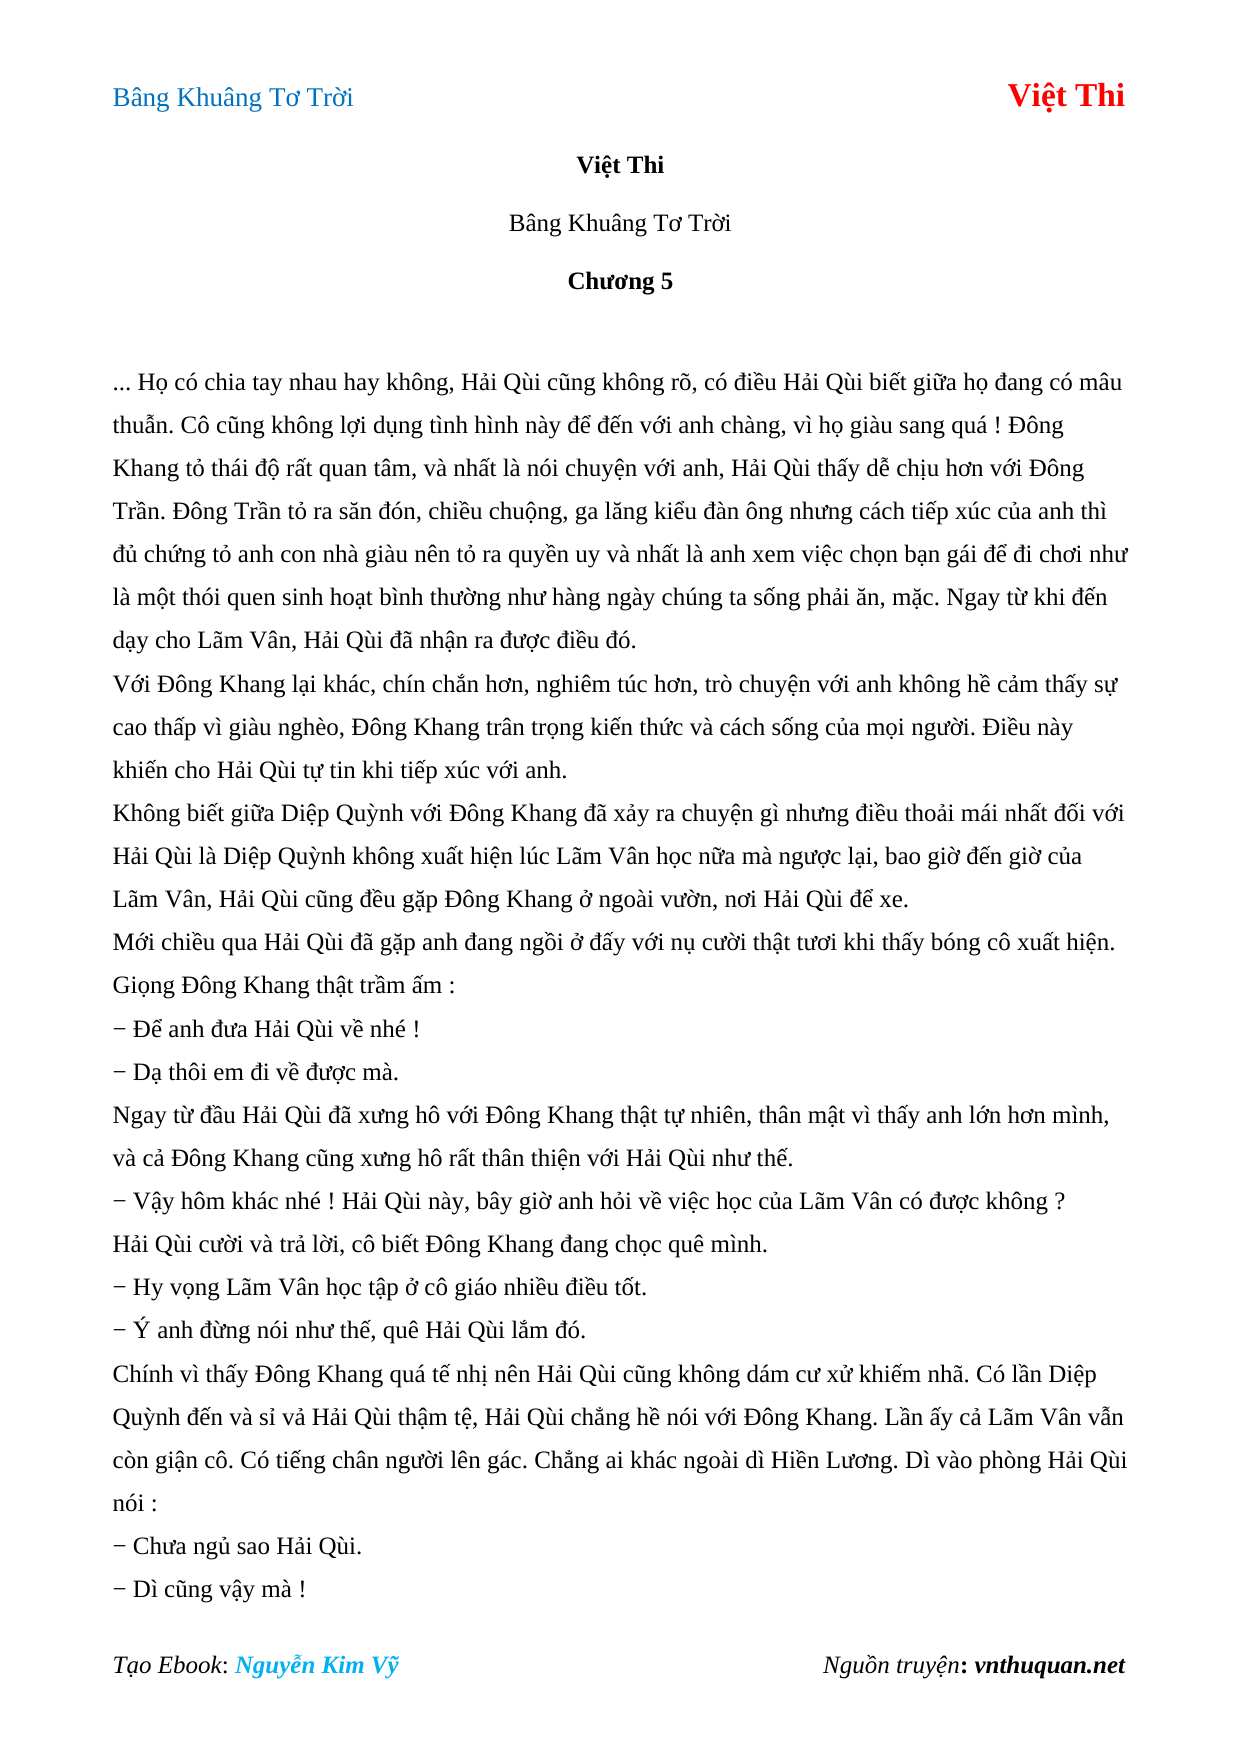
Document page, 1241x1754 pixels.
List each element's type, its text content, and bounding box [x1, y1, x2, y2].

text Bâng Khuâng Tơ Trời [112, 208, 1128, 237]
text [112, 324, 1128, 1603]
text Việt Thi [112, 150, 1128, 179]
text Chương 5 [112, 266, 1128, 294]
